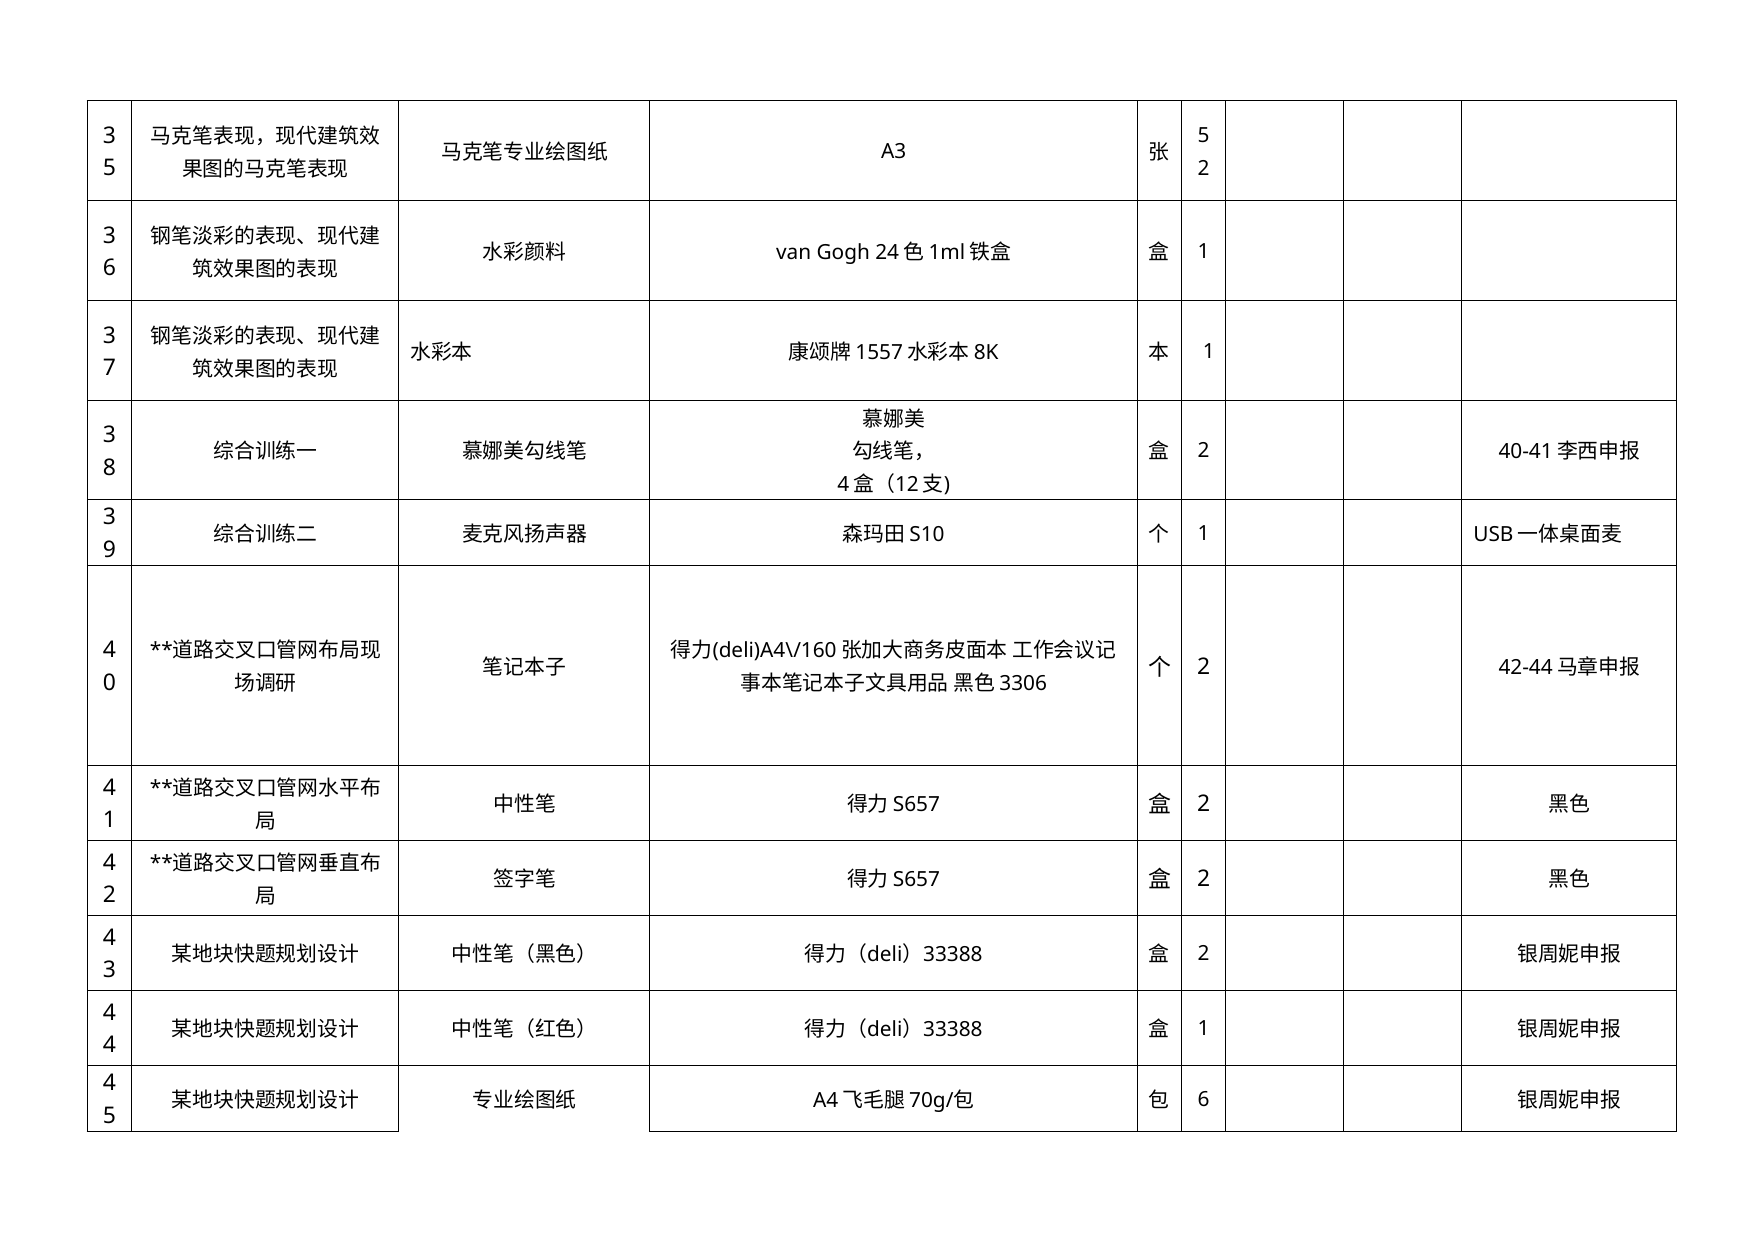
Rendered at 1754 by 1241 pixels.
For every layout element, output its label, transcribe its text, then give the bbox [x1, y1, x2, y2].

table_cell 张 [1138, 101, 1181, 200]
table_cell 中性笔（红色） [399, 991, 649, 1065]
table_cell 得力S657 [650, 766, 1137, 840]
table_cell [1344, 841, 1461, 915]
table_cell 钢笔淡彩的表现、现代建筑效果图的表现 [132, 301, 398, 400]
table_cell 盒 [1138, 401, 1181, 499]
table_cell 40 [88, 566, 131, 765]
table_cell **道路交叉口管网水平布局 [132, 766, 398, 840]
table_cell 个 [1138, 500, 1181, 565]
table_cell 盒 [1138, 841, 1181, 915]
table_cell [1344, 301, 1461, 400]
table_cell 银周妮申报 [1462, 991, 1676, 1065]
table_cell 2 [1182, 916, 1225, 990]
table_cell [1226, 101, 1343, 200]
table_cell 麦克风扬声器 [399, 500, 649, 565]
table_cell 2 [1182, 766, 1225, 840]
table_cell 慕娜美 勾线笔， 4盒（12支) [650, 401, 1137, 499]
table_cell [1226, 841, 1343, 915]
table_cell [1344, 766, 1461, 840]
table_cell [1226, 500, 1343, 565]
table_cell 中性笔 [399, 766, 649, 840]
table_cell 签字笔 [399, 841, 649, 915]
table_cell [1226, 201, 1343, 300]
table_cell 41 [88, 766, 131, 840]
table_cell 笔记本子 [399, 566, 649, 765]
table_cell 银周妮申报 [1462, 916, 1676, 990]
table_cell 得力（deli）33388 [650, 916, 1137, 990]
table_cell 某地块快题规划设计 [132, 991, 398, 1065]
table_cell 康颂牌1557水彩本8K [650, 301, 1137, 400]
table_cell [1344, 201, 1461, 300]
table_cell 盒 [1138, 201, 1181, 300]
table_cell 39 [88, 500, 131, 565]
table_cell 马克笔专业绘图纸 [399, 101, 649, 200]
table_cell USB一体桌面麦 [1462, 500, 1676, 565]
table_cell 44 [88, 991, 131, 1065]
table_cell 包 [1138, 1066, 1181, 1131]
table_cell 个 [1138, 566, 1181, 765]
table_cell 盒 [1138, 766, 1181, 840]
table_cell [1226, 991, 1343, 1065]
table_cell 40-41李西申报 [1462, 401, 1676, 499]
table_cell 马克笔表现，现代建筑效果图的马克笔表现 [132, 101, 398, 200]
table_cell 专业绘图纸 [399, 1066, 649, 1131]
table_cell [1226, 766, 1343, 840]
table_cell [1226, 301, 1343, 400]
table_cell 52 [1182, 101, 1225, 200]
table_cell 水彩本 [399, 301, 649, 400]
table_cell 水彩颜料 [399, 201, 649, 300]
table_cell [1226, 401, 1343, 499]
table_cell 45 [88, 1066, 131, 1131]
table_cell 盒 [1138, 916, 1181, 990]
table_cell 2 [1182, 566, 1225, 765]
table_cell van Gogh 24色1ml铁盒 [650, 201, 1137, 300]
table_cell 慕娜美勾线笔 [399, 401, 649, 499]
table_cell 2 [1182, 841, 1225, 915]
table_cell 得力(deli)A4\/160张加大商务皮面本 工作会议记事本笔记本子文具用品 黑色3306 [650, 566, 1137, 765]
table_cell 38 [88, 401, 131, 499]
table_cell [1462, 301, 1676, 400]
table_cell [1344, 401, 1461, 499]
table_cell **道路交叉口管网布局现场调研 [132, 566, 398, 765]
table_cell A3 [650, 101, 1137, 200]
table_cell 本 [1138, 301, 1181, 400]
table_cell 综合训练二 [132, 500, 398, 565]
table_cell 得力（deli）33388 [650, 991, 1137, 1065]
table_cell [1226, 566, 1343, 765]
table_cell 1 [1182, 991, 1225, 1065]
table_cell [1344, 500, 1461, 565]
table_cell 黑色 [1462, 841, 1676, 915]
table_cell 银周妮申报 [1462, 1066, 1676, 1131]
table_cell 黑色 [1462, 766, 1676, 840]
table_cell **道路交叉口管网垂直布局 [132, 841, 398, 915]
table_cell [1462, 201, 1676, 300]
table_cell 36 [88, 201, 131, 300]
table_cell A4飞毛腿70g/包 [650, 1066, 1137, 1131]
table_cell 2 [1182, 401, 1225, 499]
table_cell 综合训练一 [132, 401, 398, 499]
table_cell 某地块快题规划设计 [132, 1066, 398, 1131]
table_cell [1344, 916, 1461, 990]
table_cell [1462, 101, 1676, 200]
table_cell [1344, 566, 1461, 765]
table_cell 1 [1182, 500, 1225, 565]
table_cell 1 [1182, 301, 1225, 400]
table_cell 森玛田S10 [650, 500, 1137, 565]
table_cell 6 [1182, 1066, 1225, 1131]
table_cell 盒 [1138, 991, 1181, 1065]
table_cell 1 [1182, 201, 1225, 300]
table_cell 钢笔淡彩的表现、现代建筑效果图的表现 [132, 201, 398, 300]
table_cell [1344, 991, 1461, 1065]
table_cell 42-44马章申报 [1462, 566, 1676, 765]
table_cell [1344, 101, 1461, 200]
table_cell 37 [88, 301, 131, 400]
table_cell [1226, 1066, 1343, 1131]
table_cell 35 [88, 101, 131, 200]
table_cell [1226, 916, 1343, 990]
table_cell 42 [88, 841, 131, 915]
table_cell [1344, 1066, 1461, 1131]
table_cell 得力S657 [650, 841, 1137, 915]
table_cell 某地块快题规划设计 [132, 916, 398, 990]
table_cell 43 [88, 916, 131, 990]
table_cell 中性笔（黑色） [399, 916, 649, 990]
